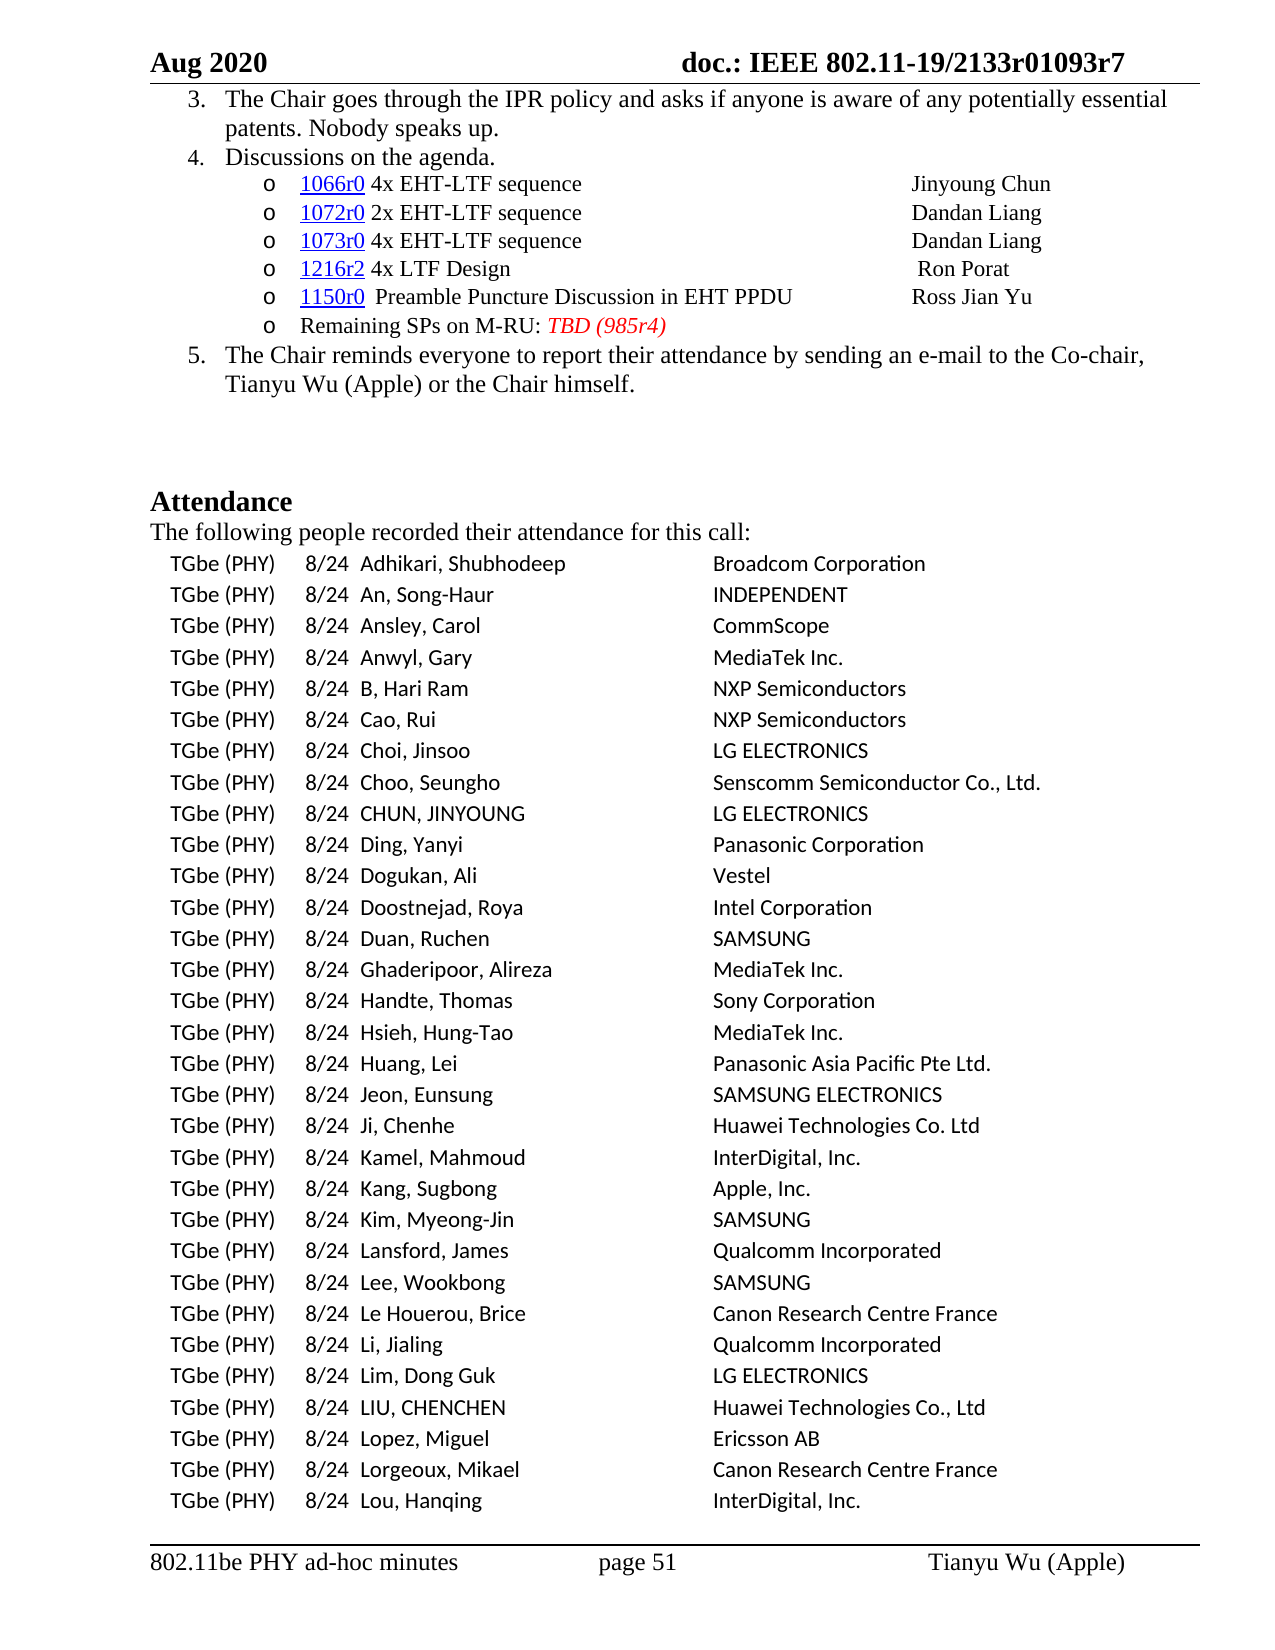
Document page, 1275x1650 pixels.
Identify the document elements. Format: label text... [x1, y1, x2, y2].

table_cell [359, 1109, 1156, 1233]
list 1073r0 4x EHT-LTF sequence Dandan Liang [262, 227, 1200, 255]
list Remaining SPs on M-RU: TBD (985r4) [262, 312, 1200, 340]
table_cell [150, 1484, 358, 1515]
list 1072r0 2x EHT-LTF sequence Dandan Liang [262, 199, 1200, 227]
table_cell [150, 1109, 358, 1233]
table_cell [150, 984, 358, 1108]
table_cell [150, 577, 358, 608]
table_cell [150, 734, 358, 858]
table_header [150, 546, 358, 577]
list The Chair goes through the IPR policy and asks if anyone is aware of any potentially essential patents. Nobody speaks up. [187, 84, 1200, 142]
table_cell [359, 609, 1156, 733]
text Attendance [150, 484, 1200, 517]
list The Chair reminds everyone to report their attendance by sending an e-mail to the Co-chair, Tianyu Wu (Apple) or the Chair himself. [187, 340, 1200, 397]
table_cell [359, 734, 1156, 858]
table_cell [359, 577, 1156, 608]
list 1150r0 Preamble Puncture Discussion in EHT PPDU Ross Jian Yu [262, 283, 1200, 312]
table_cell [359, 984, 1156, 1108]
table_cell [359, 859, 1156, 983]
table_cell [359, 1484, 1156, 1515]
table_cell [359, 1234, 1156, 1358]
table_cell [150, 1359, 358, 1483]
text The following people recorded their attendance for this call: [150, 517, 1200, 546]
list 1066r0 4x EHT-LTF sequence Jinyoung Chun [262, 171, 1200, 199]
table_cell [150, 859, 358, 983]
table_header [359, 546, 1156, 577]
list Discussions on the agenda. [187, 142, 1200, 171]
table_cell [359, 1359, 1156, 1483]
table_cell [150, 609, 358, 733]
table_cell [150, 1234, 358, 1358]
list 1216r2 4x LTF Design Ron Porat [262, 255, 1200, 283]
